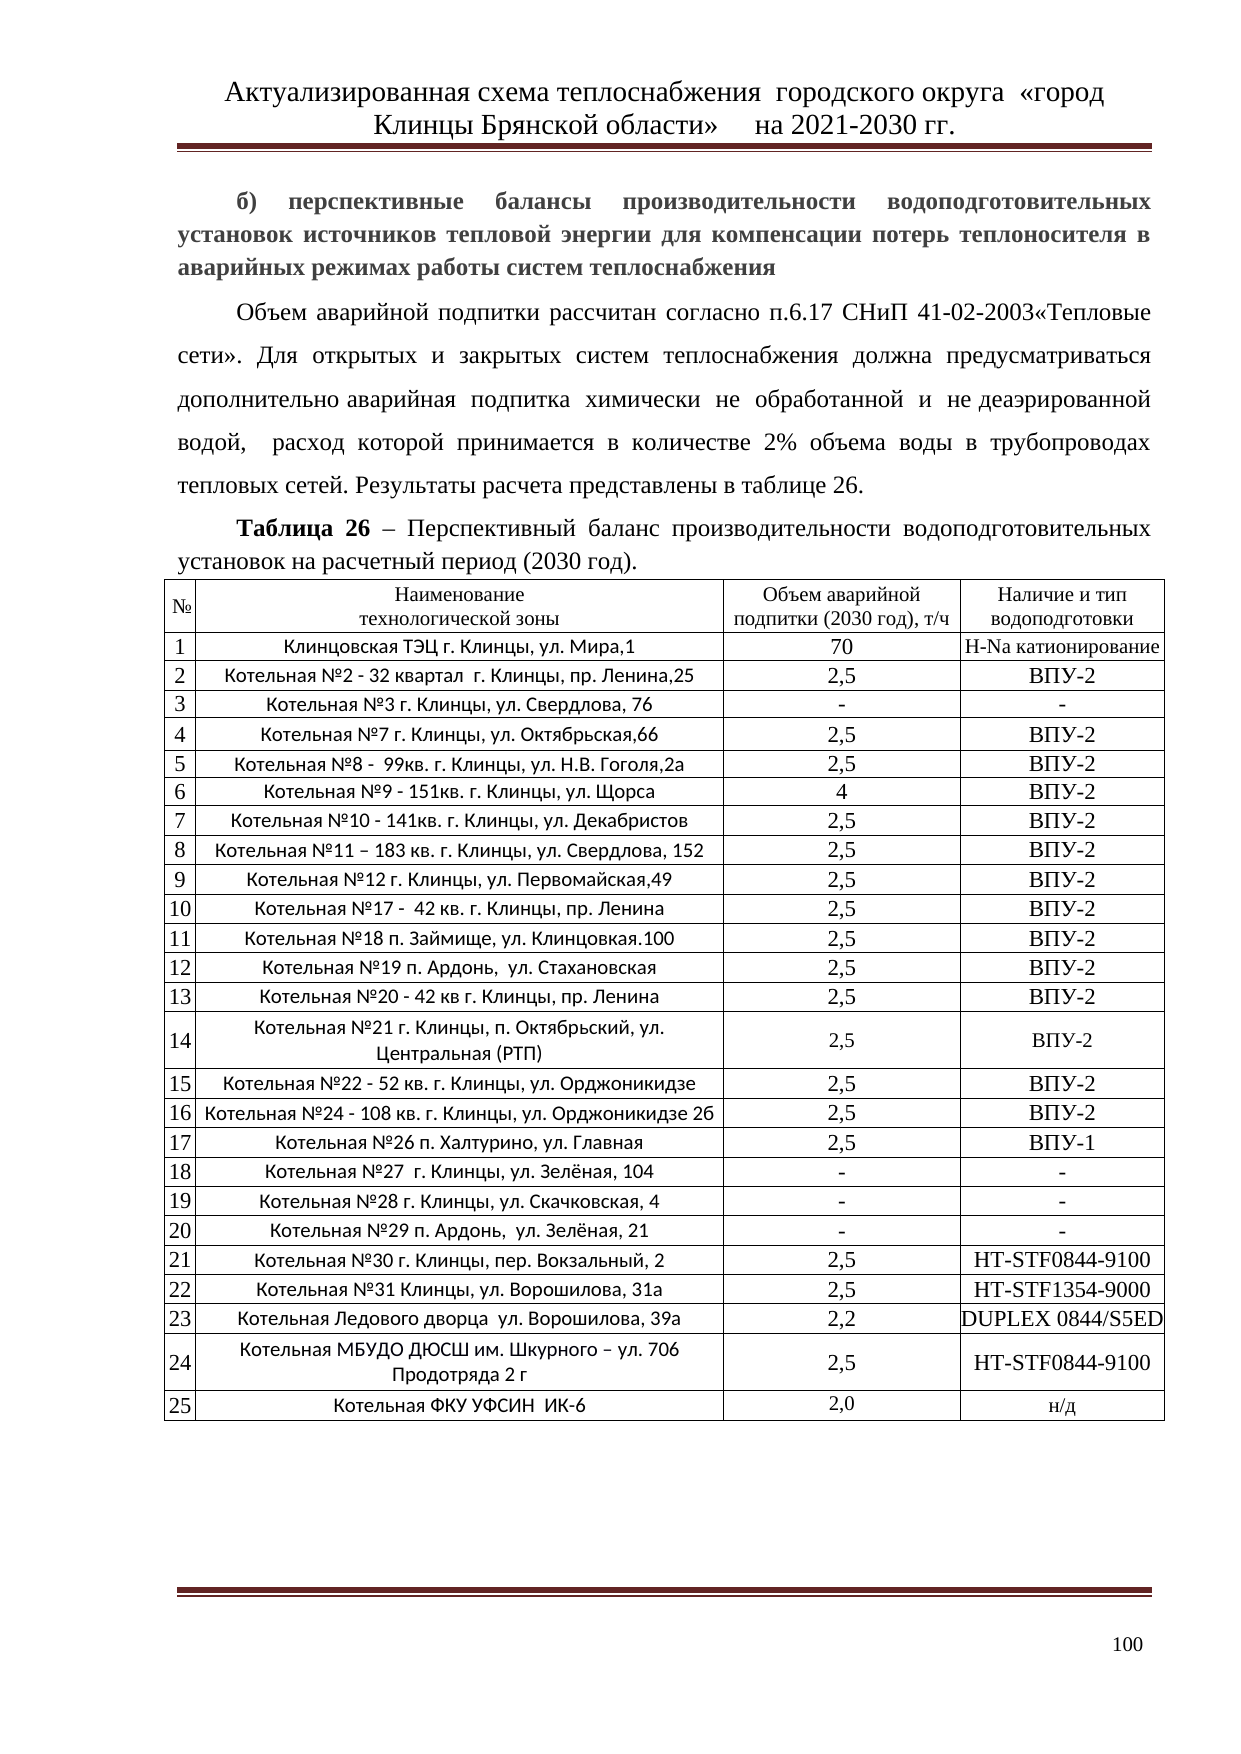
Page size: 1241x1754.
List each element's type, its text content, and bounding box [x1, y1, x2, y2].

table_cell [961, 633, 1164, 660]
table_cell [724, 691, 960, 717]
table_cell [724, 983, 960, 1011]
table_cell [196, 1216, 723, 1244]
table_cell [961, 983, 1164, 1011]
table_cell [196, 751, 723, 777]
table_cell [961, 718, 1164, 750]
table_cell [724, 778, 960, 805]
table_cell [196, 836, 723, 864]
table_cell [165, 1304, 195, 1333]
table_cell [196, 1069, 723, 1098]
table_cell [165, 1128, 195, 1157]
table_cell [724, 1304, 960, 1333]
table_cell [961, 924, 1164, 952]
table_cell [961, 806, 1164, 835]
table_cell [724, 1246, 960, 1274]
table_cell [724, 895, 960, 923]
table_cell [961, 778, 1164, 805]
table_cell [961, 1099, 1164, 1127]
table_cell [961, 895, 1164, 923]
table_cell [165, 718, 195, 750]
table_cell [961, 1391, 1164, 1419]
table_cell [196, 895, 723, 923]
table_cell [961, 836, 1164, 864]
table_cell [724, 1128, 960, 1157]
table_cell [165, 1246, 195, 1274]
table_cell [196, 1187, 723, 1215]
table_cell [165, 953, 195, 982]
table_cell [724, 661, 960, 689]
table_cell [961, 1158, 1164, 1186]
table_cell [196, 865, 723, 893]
text Таблица 26 – Перспективный баланс производительности водоподготовительных установок на расчетный период (2030 год). [177, 513, 1152, 575]
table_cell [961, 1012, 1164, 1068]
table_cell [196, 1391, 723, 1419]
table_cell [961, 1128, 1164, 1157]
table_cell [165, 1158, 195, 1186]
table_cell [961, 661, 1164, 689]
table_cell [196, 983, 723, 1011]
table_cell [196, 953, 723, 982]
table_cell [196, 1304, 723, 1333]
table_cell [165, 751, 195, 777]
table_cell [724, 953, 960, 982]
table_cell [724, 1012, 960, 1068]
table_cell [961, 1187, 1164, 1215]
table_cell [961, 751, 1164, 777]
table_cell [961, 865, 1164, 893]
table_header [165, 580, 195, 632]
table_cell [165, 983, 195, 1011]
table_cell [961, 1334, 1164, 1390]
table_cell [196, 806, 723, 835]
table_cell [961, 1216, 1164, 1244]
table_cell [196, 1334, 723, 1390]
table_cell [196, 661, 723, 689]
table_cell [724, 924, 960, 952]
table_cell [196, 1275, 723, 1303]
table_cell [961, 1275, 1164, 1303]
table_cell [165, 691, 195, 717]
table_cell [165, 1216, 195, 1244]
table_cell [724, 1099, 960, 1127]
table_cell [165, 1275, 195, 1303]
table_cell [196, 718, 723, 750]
subtitle б) перспективные балансы производительности водоподготовительных установок источников тепловой энергии для компенсации потерь теплоносителя в аварийных режимах работы систем теплоснабжения [177, 186, 1152, 281]
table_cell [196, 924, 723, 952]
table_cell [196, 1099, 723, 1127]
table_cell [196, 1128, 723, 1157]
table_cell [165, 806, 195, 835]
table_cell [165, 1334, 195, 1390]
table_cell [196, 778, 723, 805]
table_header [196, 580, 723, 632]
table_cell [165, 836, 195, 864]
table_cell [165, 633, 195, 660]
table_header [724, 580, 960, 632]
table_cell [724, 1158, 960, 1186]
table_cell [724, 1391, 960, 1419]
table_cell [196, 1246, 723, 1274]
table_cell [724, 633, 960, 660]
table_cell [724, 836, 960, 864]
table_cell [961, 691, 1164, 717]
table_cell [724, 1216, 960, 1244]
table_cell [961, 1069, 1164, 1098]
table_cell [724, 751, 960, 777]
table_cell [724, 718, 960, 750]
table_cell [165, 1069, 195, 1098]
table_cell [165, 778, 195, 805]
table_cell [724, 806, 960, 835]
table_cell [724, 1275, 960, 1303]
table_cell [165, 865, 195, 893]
text Объем аварийной подпитки рассчитан согласно п.6.17 СНиП 41-02-2003«Тепловые сети». Для открытых и закрытых систем теплоснабжения должна предусматриваться дополнительно аварийная подпитка химически не обработанной и не деаэрированной водой, расход которой принимается в количестве 2% объема воды в трубопроводах тепловых сетей. Результаты расчета представлены в таблице 26. [177, 297, 1152, 499]
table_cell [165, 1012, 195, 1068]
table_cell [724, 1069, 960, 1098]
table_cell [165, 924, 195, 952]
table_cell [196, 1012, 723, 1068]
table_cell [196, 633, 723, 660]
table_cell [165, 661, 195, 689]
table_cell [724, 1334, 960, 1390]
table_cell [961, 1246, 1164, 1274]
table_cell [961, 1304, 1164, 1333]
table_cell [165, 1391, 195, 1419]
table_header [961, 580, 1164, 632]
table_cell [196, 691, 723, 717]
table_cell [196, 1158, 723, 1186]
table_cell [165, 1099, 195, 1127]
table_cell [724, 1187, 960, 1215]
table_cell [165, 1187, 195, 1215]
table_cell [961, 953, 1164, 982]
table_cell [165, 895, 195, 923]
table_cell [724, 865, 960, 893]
